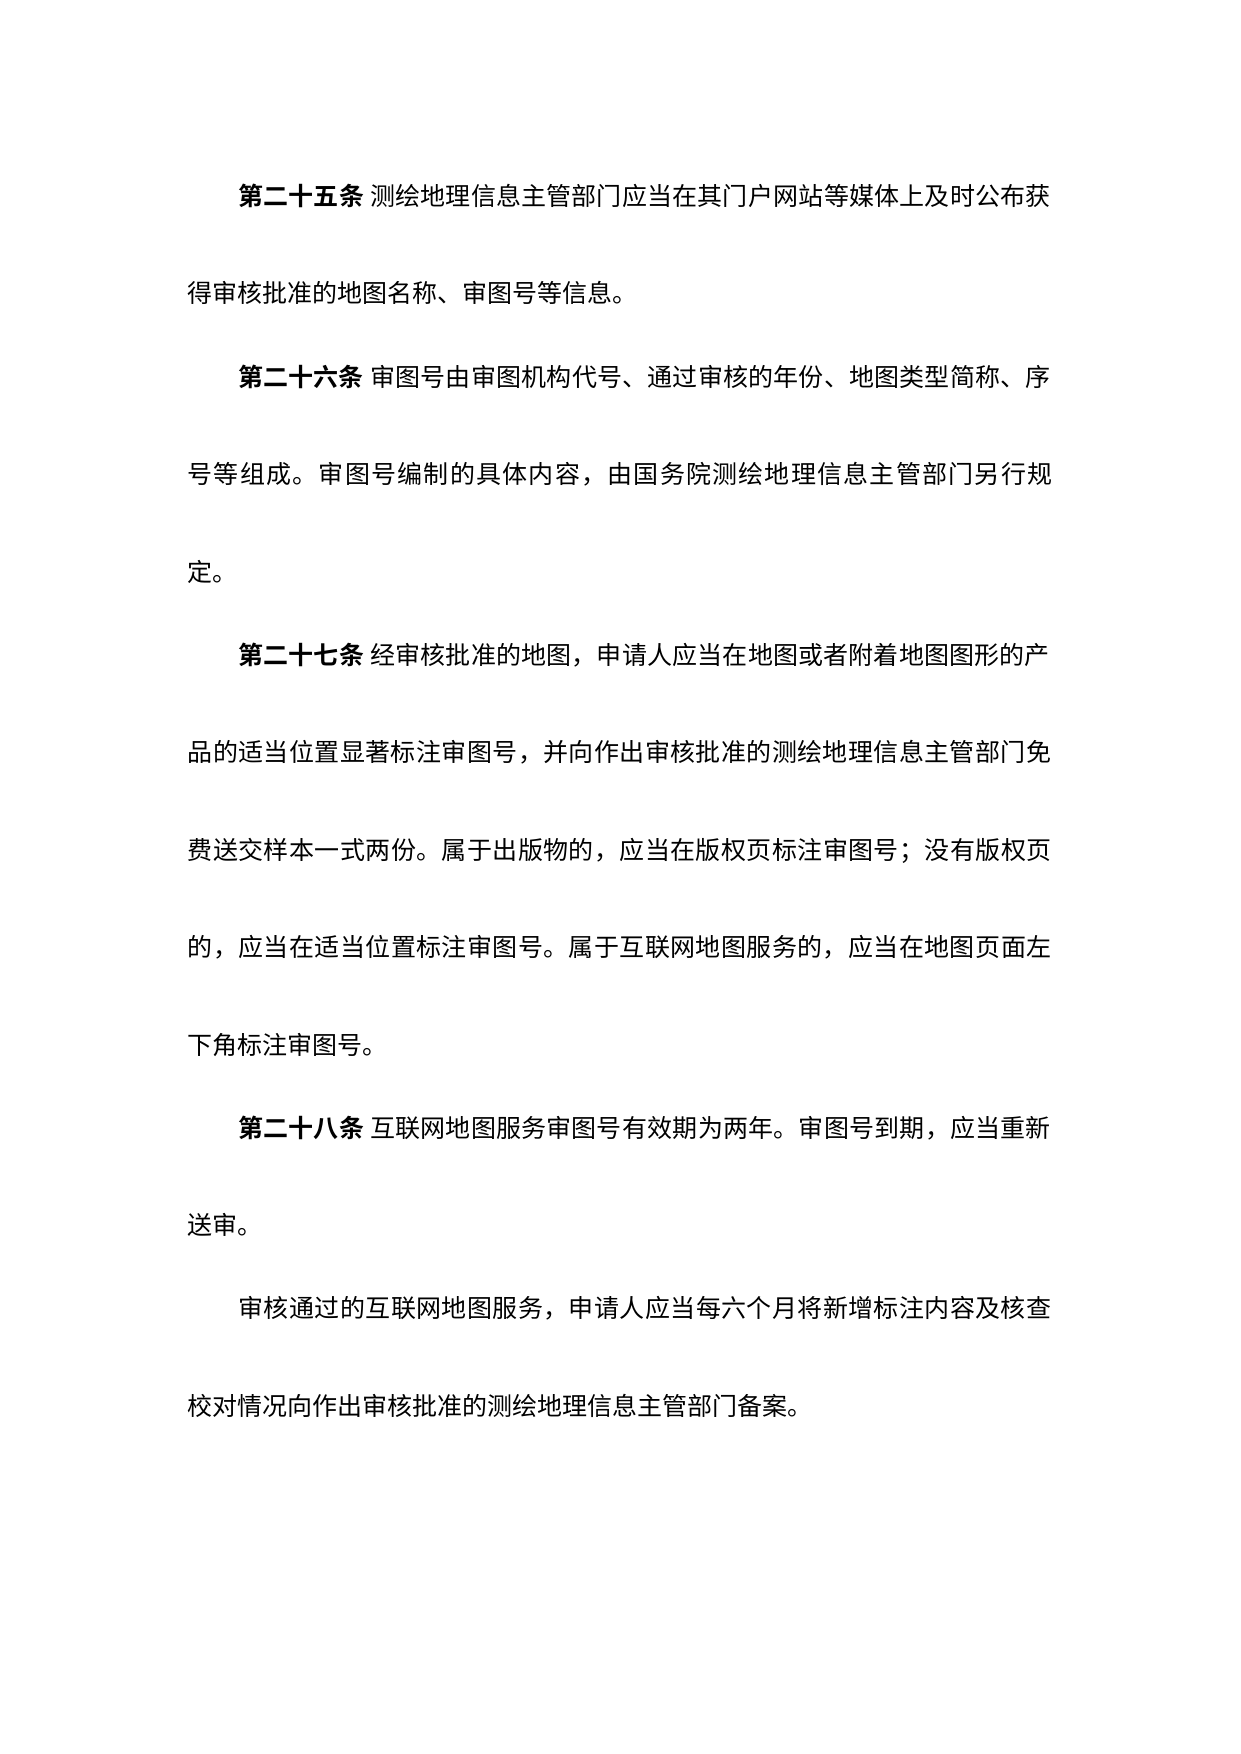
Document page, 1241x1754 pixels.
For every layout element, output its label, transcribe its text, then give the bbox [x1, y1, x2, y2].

text 第二十七条 经审核批准的地图，申请人应当在地图或者附着地图图形的产品的适当位置显著标注审图号，并向作出审核批准的测绘地理信息主管部门免费送交样本一式两份。属于出版物的，应当在版权页标注审图号；没有版权页的，应当在适当位置标注审图号。属于互联网地图服务的，应当在地图页面左下角标注审图号。 [187, 621, 1053, 1076]
text 第二十五条 测绘地理信息主管部门应当在其门户网站等媒体上及时公布获得审核批准的地图名称、审图号等信息。 [187, 162, 1053, 324]
text 第二十八条 互联网地图服务审图号有效期为两年。审图号到期，应当重新送审。 [187, 1094, 1053, 1256]
text 审核通过的互联网地图服务，申请人应当每六个月将新增标注内容及核查校对情况向作出审核批准的测绘地理信息主管部门备案。 [187, 1274, 1053, 1437]
text 第二十六条 审图号由审图机构代号、通过审核的年份、地图类型简称、序号等组成。审图号编制的具体内容，由国务院测绘地理信息主管部门另行规定。 [187, 343, 1053, 603]
